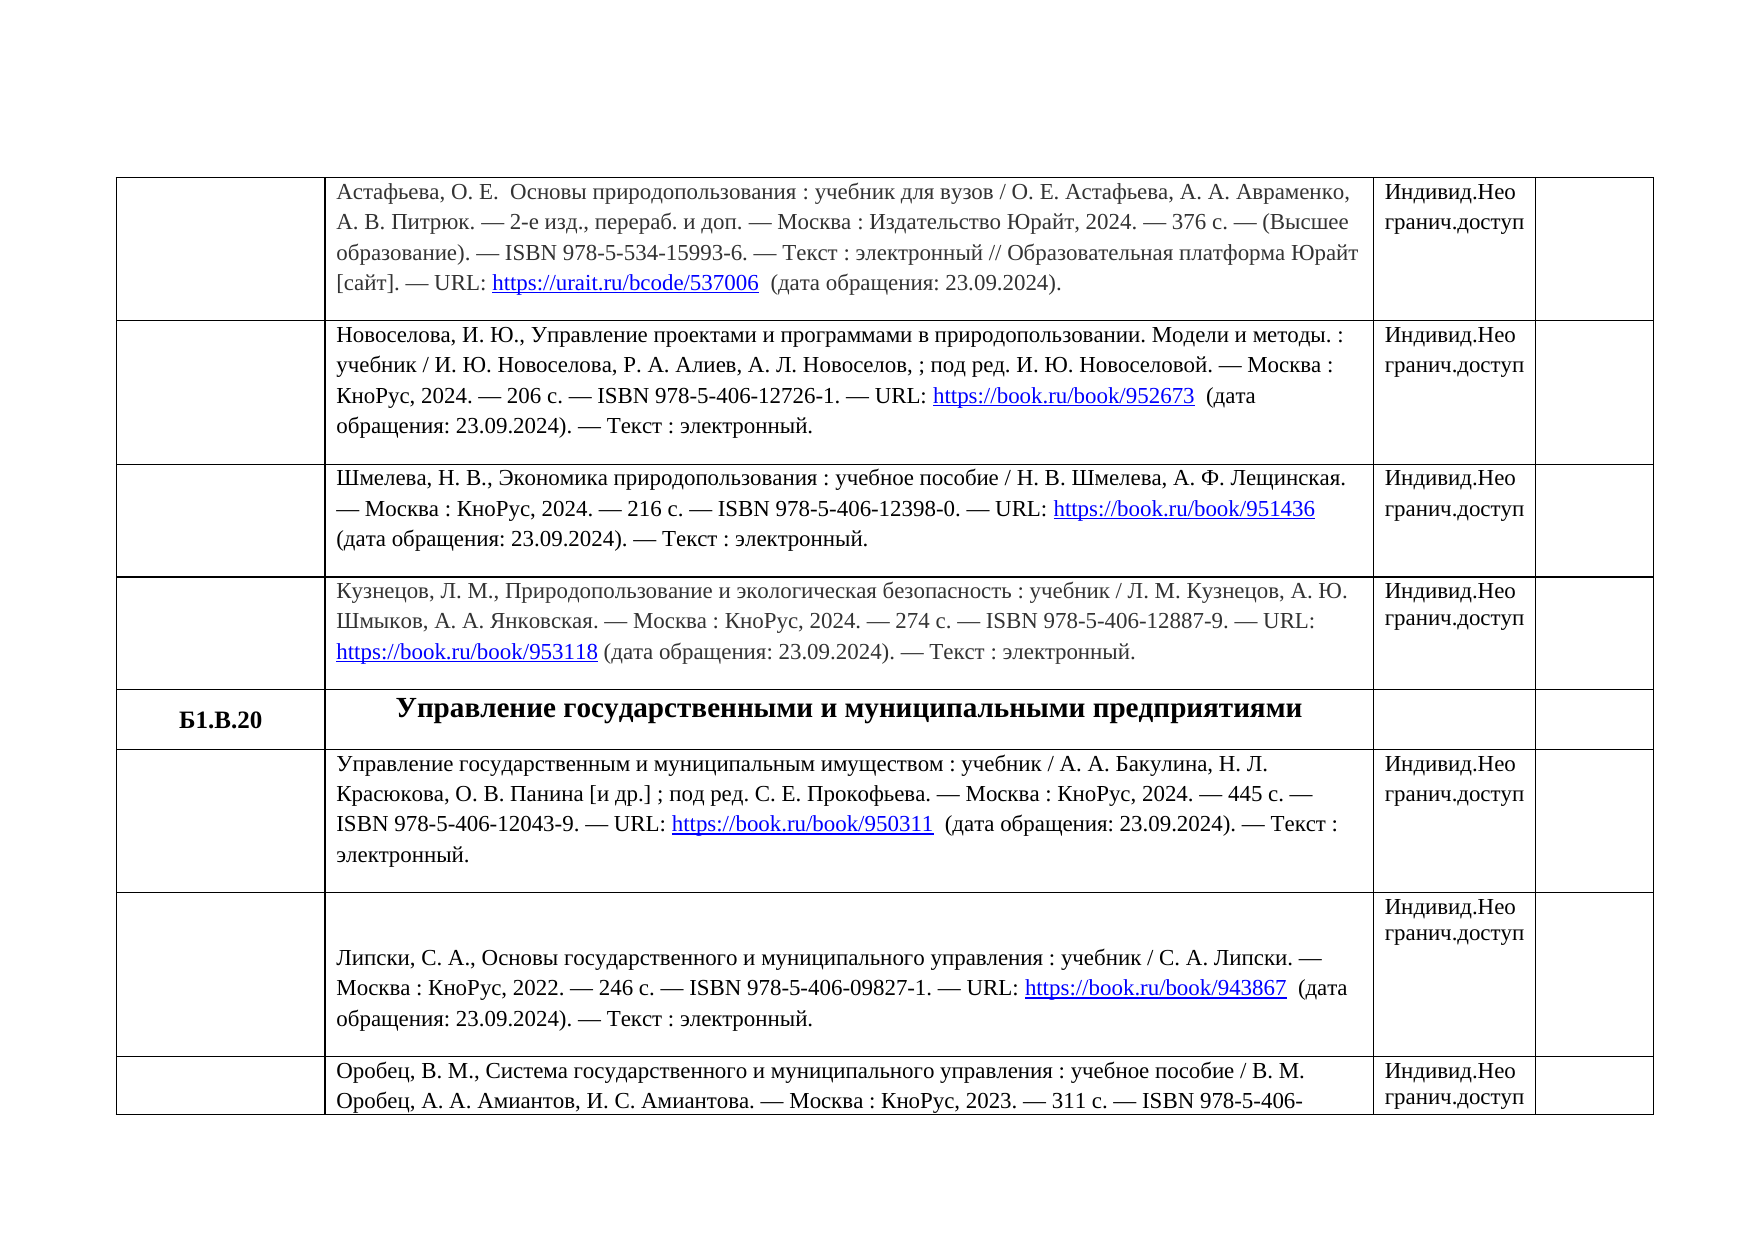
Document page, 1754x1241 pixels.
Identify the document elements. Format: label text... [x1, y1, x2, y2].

table_cell Б1.В.20 [117, 690, 324, 749]
table_cell Индивид.Неогранич.доступ [1374, 465, 1535, 576]
table_cell [1536, 178, 1653, 320]
table_cell [1536, 578, 1653, 689]
table_cell [1536, 690, 1653, 749]
table_cell [117, 465, 324, 576]
table_cell [117, 321, 324, 463]
table_cell [117, 893, 324, 1056]
table_cell Липски, С. А., Основы государственного и муниципального управления : учебник / С. А. Липски. — Москва : КноРус, 2022. — 246 с. — ISBN 978-5-406-09827-1. — URL: https://book.ru/book/943867 (дата обращения: 23.09.2024). — Текст : электронный. [326, 893, 1373, 1056]
table_cell [1536, 893, 1653, 1056]
table_cell Индивид.Неогранич.доступ [1374, 578, 1535, 689]
table_cell Управление государственными и муниципальными предприятиями [326, 690, 1373, 749]
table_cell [1374, 1057, 1535, 1114]
table_cell [117, 178, 324, 320]
table_cell [1536, 465, 1653, 576]
table_cell Индивид.Неогранич.доступ [1374, 321, 1535, 463]
table_cell Астафьева, О. Е. Основы природопользования : учебник для вузов / О. Е. Астафьева, А. А. Авраменко, А. В. Питрюк. — 2-е изд., перераб. и доп. — Москва : Издательство Юрайт, 2024. — 376 с. — (Высшее образование). — ISBN 978-5-534-15993-6. — Текст : электронный // Образовательная платформа Юрайт [сайт]. — URL: https://urait.ru/bcode/537006 (дата обращения: 23.09.2024). [326, 178, 1373, 320]
table_cell [1536, 750, 1653, 892]
table_cell [117, 1057, 324, 1114]
table_cell Управление государственным и муниципальным имуществом : учебник / А. А. Бакулина, Н. Л. Красюкова, О. В. Панина [и др.] ; под ред. С. Е. Прокофьева. — Москва : КноРус, 2024. — 445 с. — ISBN 978-5-406-12043-9. — URL: https://book.ru/book/950311 (дата обращения: 23.09.2024). — Текст : электронный. [326, 750, 1373, 892]
table_cell [117, 750, 324, 892]
table_cell Индивид.Неогранич.доступ [1374, 893, 1535, 1056]
table_cell [1536, 321, 1653, 463]
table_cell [1374, 178, 1535, 320]
table_cell Кузнецов, Л. М., Природопользование и экологическая безопасность : учебник / Л. М. Кузнецов, А. Ю. Шмыков, А. А. Янковская. — Москва : КноРус, 2024. — 274 с. — ISBN 978-5-406-12887-9. — URL: https://book.ru/book/953118 (дата обращения: 23.09.2024). — Текст : электронный. [326, 578, 1373, 689]
table_cell Новоселова, И. Ю., Управление проектами и программами в природопользовании. Модели и методы. : учебник / И. Ю. Новоселова, Р. А. Алиев, А. Л. Новоселов, ; под ред. И. Ю. Новоселовой. — Москва : КноРус, 2024. — 206 с. — ISBN 978-5-406-12726-1. — URL: https://book.ru/book/952673 (дата обращения: 23.09.2024). — Текст : электронный. [326, 321, 1373, 463]
table_cell [1536, 1057, 1653, 1114]
table_cell [1374, 690, 1535, 749]
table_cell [326, 1057, 1373, 1114]
table_cell [117, 578, 324, 689]
table_cell Шмелева, Н. В., Экономика природопользования : учебное пособие / Н. В. Шмелева, А. Ф. Лещинская. — Москва : КноРус, 2024. — 216 с. — ISBN 978-5-406-12398-0. — URL: https://book.ru/book/951436 (дата обращения: 23.09.2024). — Текст : электронный. [326, 465, 1373, 576]
table_cell Индивид.Неогранич.доступ [1374, 750, 1535, 892]
